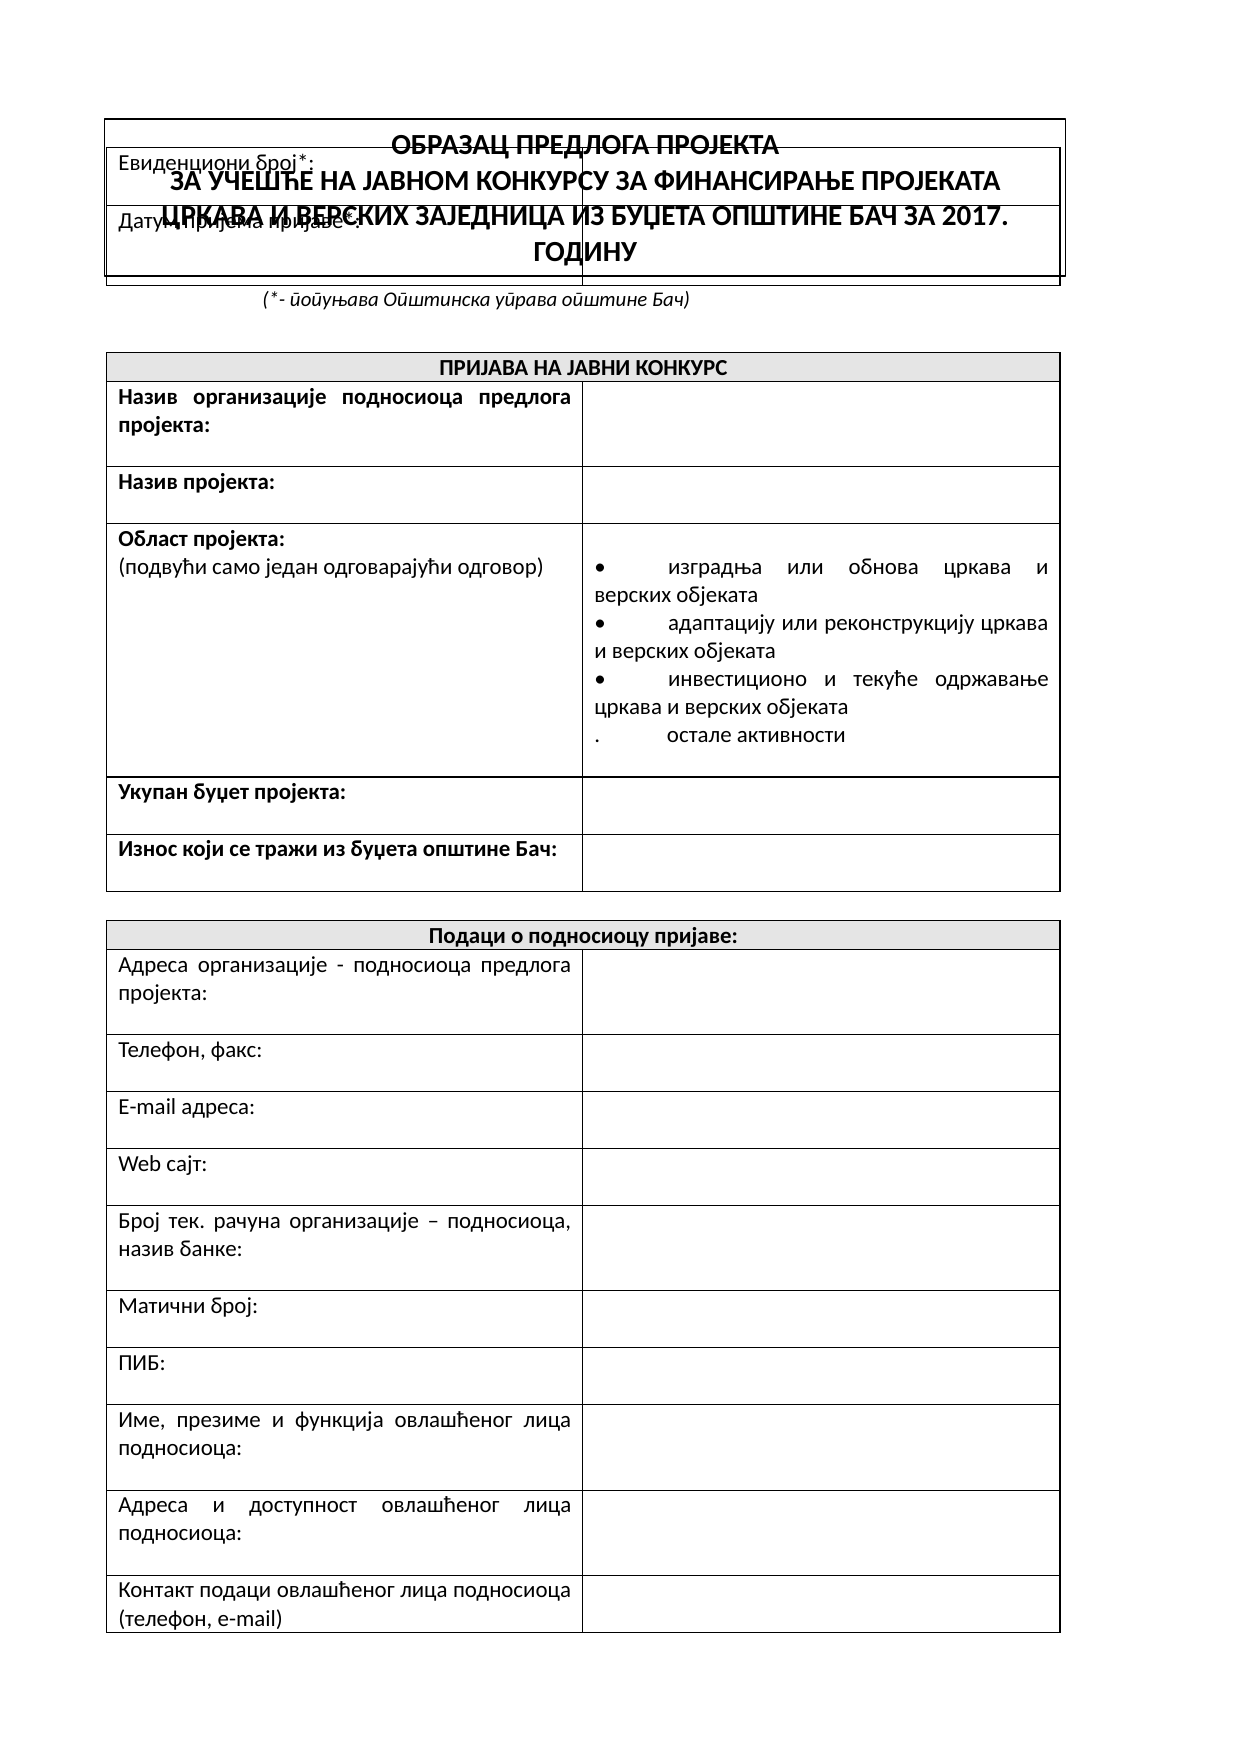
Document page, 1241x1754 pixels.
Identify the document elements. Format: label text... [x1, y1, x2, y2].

table_cell Адреса и доступност овлашћеног лица подносиоца: [107, 1491, 582, 1574]
table_cell [583, 1291, 1059, 1347]
table_cell [583, 1206, 1059, 1290]
table_cell • изградња или обнова цркава и верских објеката • адаптацију или реконструкцију цркава и верских објеката • инвестиционо и текуће одржавање цркава и верских објеката . остале активности [583, 524, 1059, 776]
table_cell Број тек. рачуна организације – подносиоца, назив банке: [107, 1206, 582, 1290]
table_header ПРИЈАВА НА ЈАВНИ КОНКУРС [107, 353, 1059, 381]
table_cell [583, 835, 1059, 891]
table_cell [583, 1405, 1059, 1489]
table_cell [583, 950, 1059, 1034]
table_cell [583, 1576, 1059, 1632]
table_header Подаци о подносиоцу пријаве: [107, 921, 1059, 949]
table_cell [583, 1149, 1059, 1205]
table_cell Назив пројекта: [107, 467, 582, 523]
table_cell Адреса организације - подносиоца предлога пројекта: [107, 950, 582, 1034]
table_cell [583, 778, 1059, 833]
table_cell [583, 1092, 1059, 1148]
table_cell [583, 277, 1059, 285]
table_cell [583, 1348, 1059, 1404]
table_cell Web сајт: [107, 1149, 582, 1205]
table_cell Е-mail адреса: [107, 1092, 582, 1148]
table_cell [583, 382, 1059, 466]
table_cell ПИБ: [107, 1348, 582, 1404]
table_cell Износ који се тражи из буџета општине Бач: [107, 835, 582, 891]
table_cell [583, 1491, 1059, 1574]
table_cell Матични број: [107, 1291, 582, 1347]
table_header [583, 148, 1059, 205]
table_cell Датум пријема пријаве*: [107, 206, 582, 275]
table_cell Област пројекта: (подвући само један одговарајући одговор) [107, 524, 582, 776]
table_cell Име, презиме и функција овлашћеног лица подносиоца: [107, 1405, 582, 1489]
text (*- попуњава Општинска управа општине Бач) [118, 286, 1122, 311]
table_cell Укупан буџет пројекта: [107, 778, 582, 833]
table_header Евиденциони број*: [107, 148, 582, 205]
table_cell [583, 206, 1059, 275]
table_cell [583, 1035, 1059, 1091]
table_cell Назив организације подносиоца предлога пројекта: [107, 382, 582, 466]
table_cell Телефон, факс: [107, 1035, 582, 1091]
table_cell Контакт подаци овлашћеног лица подносиоца (телефон, e-mail) [107, 1576, 582, 1632]
table_cell [583, 467, 1059, 523]
